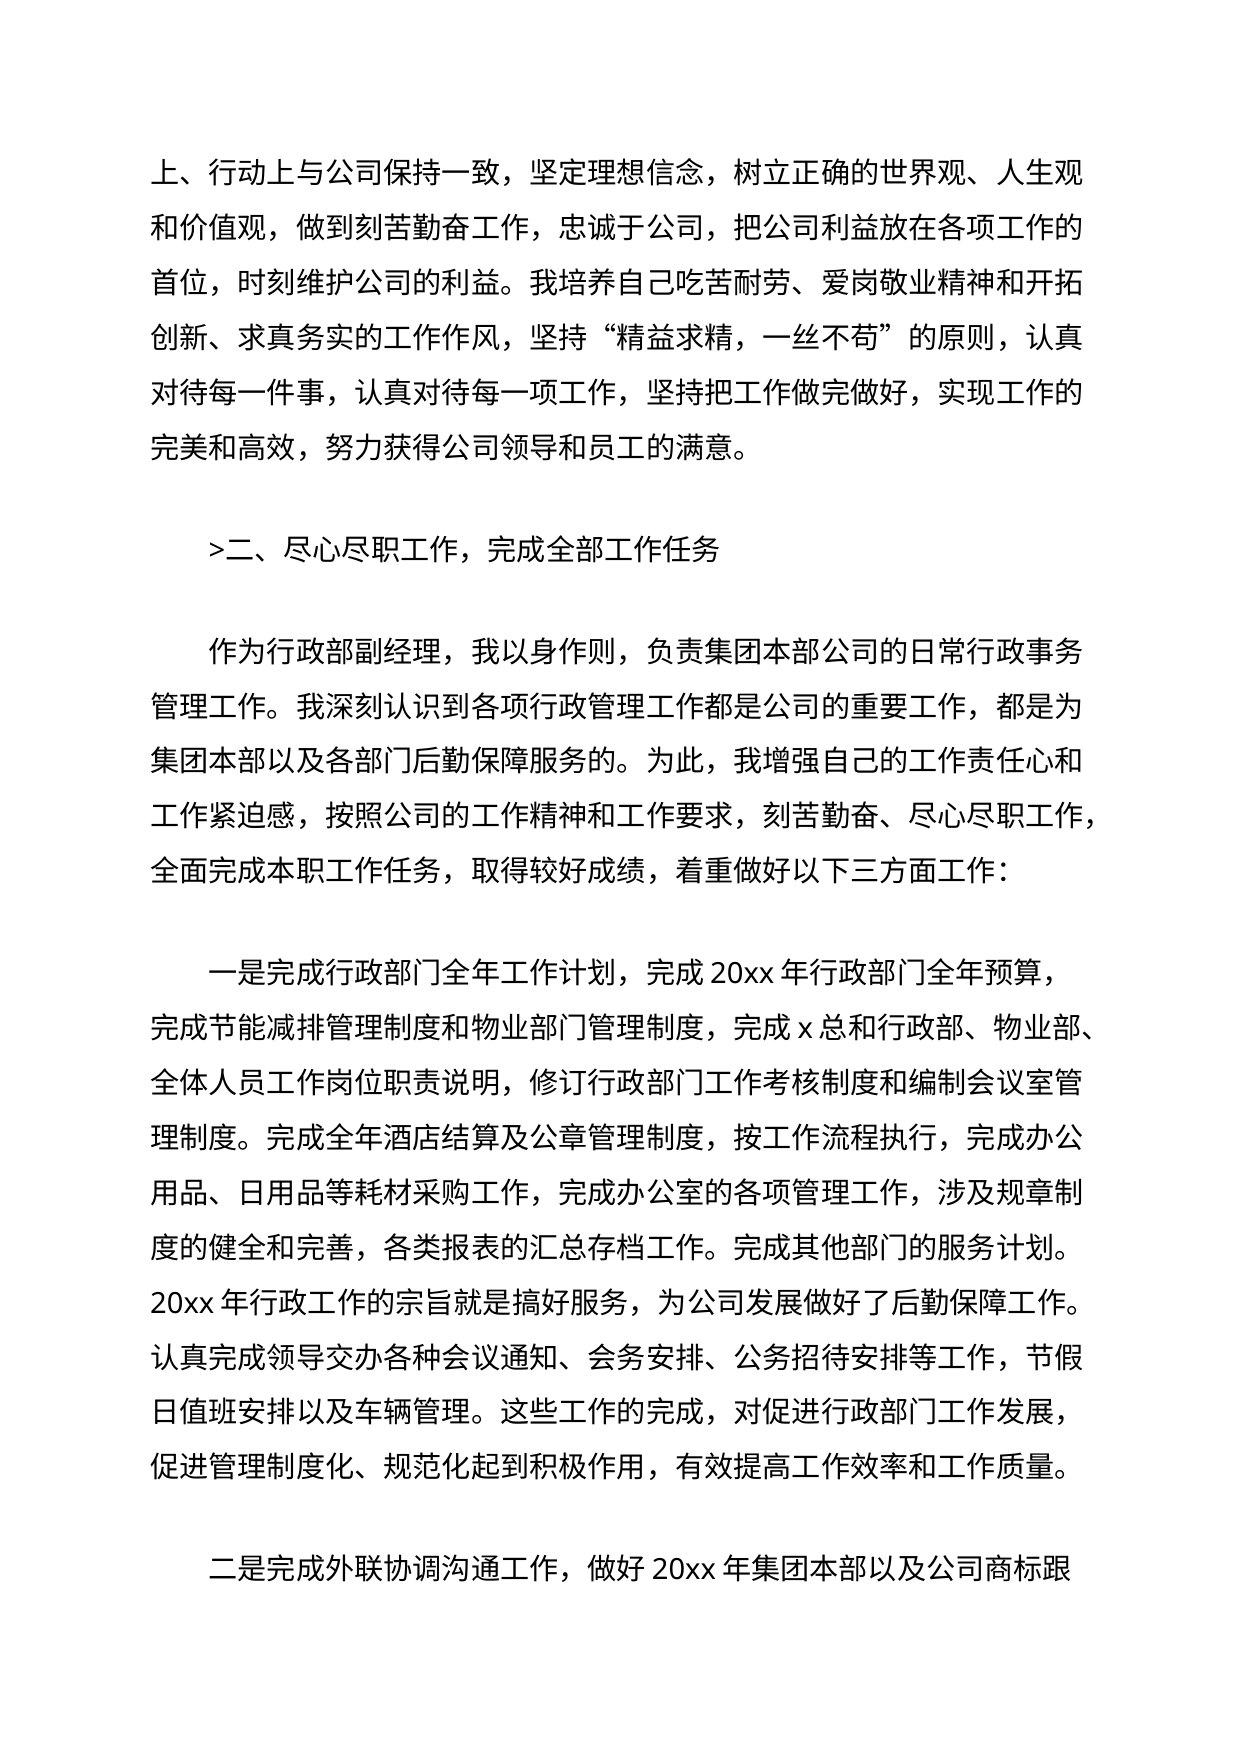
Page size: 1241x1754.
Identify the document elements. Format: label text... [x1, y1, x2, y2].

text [150, 1546, 1090, 1588]
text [150, 150, 1090, 467]
text >二、尽心尽职工作，完成全部工作任务 [150, 526, 1090, 569]
text 一是完成行政部门全年工作计划，完成20xx年行政部门全年预算，完成节能减排管理制度和物业部门管理制度，完成x总和行政部、物业部、全体人员工作岗位职责说明，修订行政部门工作考核制度和编制会议室管理制度。完成全年酒店结算及公章管理制度，按工作流程执行，完成办公用品、日用品等耗材采购工作，完成办公室的各项管理工作，涉及规章制度的健全和完善，各类报表的汇总存档工作。完成其他部门的服务计划。20xx年行政工作的宗旨就是搞好服务，为公司发展做好了后勤保障工作。认真完成领导交办各种会议通知、会务安排、公务招待安排等工作，节假日值班安排以及车辆管理。这些工作的完成，对促进行政部门工作发展，促进管理制度化、规范化起到积极作用，有效提高工作效率和工作质量。 [150, 949, 1090, 1486]
text 作为行政部副经理，我以身作则，负责集团本部公司的日常行政事务管理工作。我深刻认识到各项行政管理工作都是公司的重要工作，都是为集团本部以及各部门后勤保障服务的。为此，我增强自己的工作责任心和工作紧迫感，按照公司的工作精神和工作要求，刻苦勤奋、尽心尽职工作，全面完成本职工作任务，取得较好成绩，着重做好以下三方面工作： [150, 628, 1090, 890]
